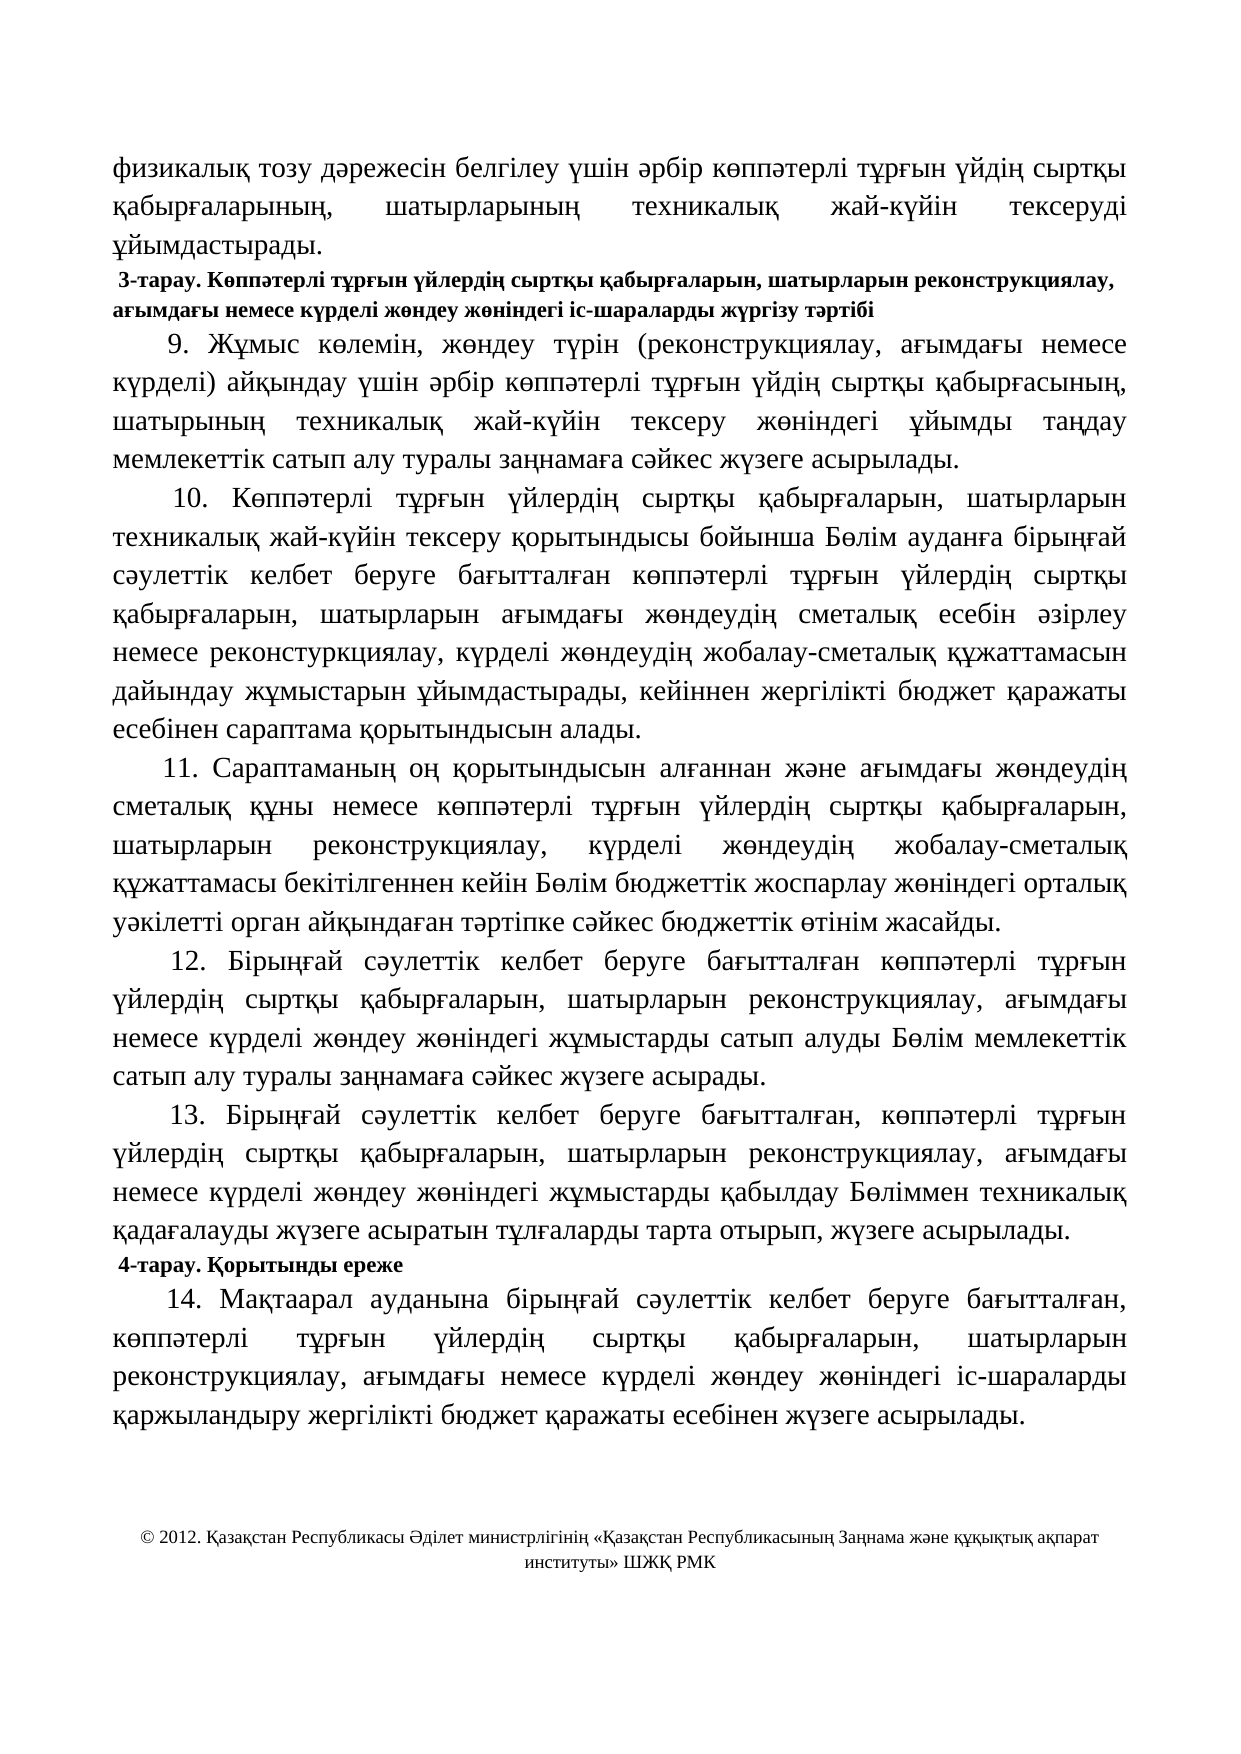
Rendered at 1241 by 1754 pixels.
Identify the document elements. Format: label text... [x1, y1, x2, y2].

text © 2012. Қазақстан Республикасы Әділет министрлігінің «Қазақстан Республикасының Заңнама және құқықтық ақпарат институты» ШЖҚ РМК [112, 1526, 1128, 1572]
text 12. Бірыңғай сәулеттік келбет беруге бағытталған көппәтерлі тұрғын үйлердің сыртқы қабырғаларын, шатырларын реконструкциялау, ағымдағы немесе күрделі жөндеу жөніндегі жұмыстарды сатып алуды Бөлім мемлекеттік сатып алу туралы заңнамаға сәйкес жүзеге асырады. [112, 943, 1128, 1092]
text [112, 150, 1128, 261]
text 9. Жұмыс көлемін, жөндеу түрін (реконструкциялау, ағымдағы немесе күрделі) айқындау үшін әрбір көппәтерлі тұрғын үйдің сыртқы қабырғасының, шатырының техникалық жай-күйін тексеру жөніндегі ұйымды таңдау мемлекеттік сатып алу туралы заңнамаға сәйкес жүзеге асырылады. [112, 326, 1128, 475]
text 13. Бірыңғай сәулеттік келбет беруге бағытталған, көппәтерлі тұрғын үйлердің сыртқы қабырғаларын, шатырларын реконструкциялау, ағымдағы немесе күрделі жөндеу жөніндегі жұмыстарды қабылдау Бөліммен техникалық қадағалауды жүзеге асыратын тұлғаларды тарта отырып, жүзеге асырылады. [112, 1097, 1128, 1246]
text 10. Көппәтерлі тұрғын үйлердің сыртқы қабырғаларын, шатырларын техникалық жай-күйін тексеру қорытындысы бойынша Бөлім ауданға бірыңғай сәулеттік келбет беруге бағытталған көппәтерлі тұрғын үйлердің сыртқы қабырғаларын, шатырларын ағымдағы жөндеудің сметалық есебін әзірлеу немесе реконстуркциялау, күрделі жөндеудің жобалау-сметалық құжаттамасын дайындау жұмыстарын ұйымдастырады, кейіннен жергілікті бюджет қаражаты есебінен сараптама қорытындысын алады. [112, 480, 1128, 745]
text 14. Мақтаарал ауданына бірыңғай сәулеттік келбет беруге бағытталған, көппәтерлі тұрғын үйлердің сыртқы қабырғаларын, шатырларын реконструкциялау, ағымдағы немесе күрделі жөндеу жөніндегі іс-шараларды қаржыландыру жергілікті бюджет қаражаты есебінен жүзеге асырылады. [112, 1281, 1128, 1430]
text 4-тарау. Қорытынды ереже [112, 1251, 1128, 1277]
text 3-тарау. Көппәтерлі тұрғын үйлердің сыртқы қабырғаларын, шатырларын реконструкциялау, ағымдағы немесе күрделі жөндеу жөніндегі іс-шараларды жүргізу тәртібі [112, 266, 1128, 322]
text 11. Сараптаманың оң қорытындысын алғаннан және ағымдағы жөндеудің сметалық құны немесе көппәтерлі тұрғын үйлердің сыртқы қабырғаларын, шатырларын реконструкциялау, күрделі жөндеудің жобалау-сметалық құжаттамасы бекітілгеннен кейін Бөлім бюджеттік жоспарлау жөніндегі орталық уәкілетті орган айқындаған тәртіпке сәйкес бюджеттік өтінім жасайды. [112, 750, 1128, 938]
